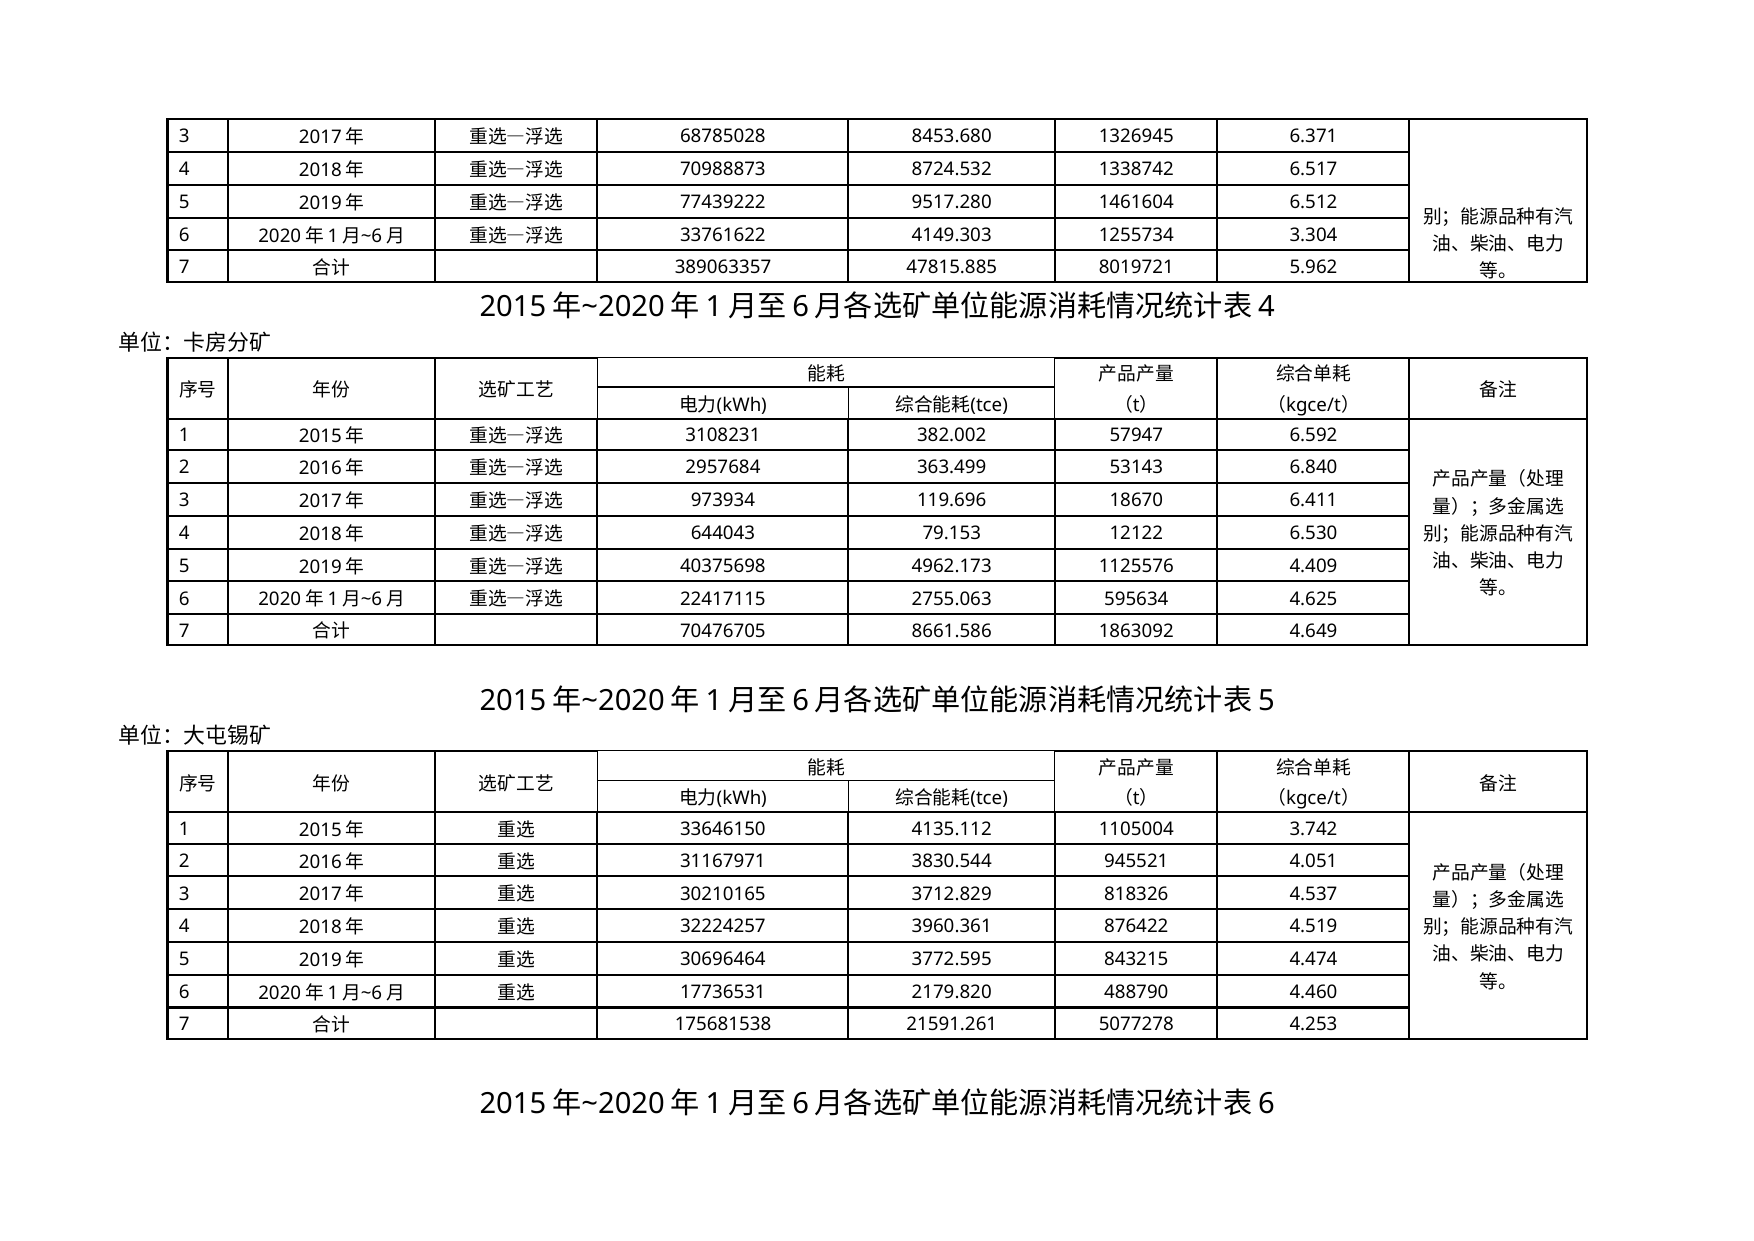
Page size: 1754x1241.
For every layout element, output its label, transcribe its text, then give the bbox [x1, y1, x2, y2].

table_cell 3830.544 [849, 845, 1054, 875]
table_cell 5 [169, 943, 227, 974]
table_cell 1 [169, 420, 227, 449]
table_cell 4.474 [1218, 943, 1408, 974]
table_header 选矿工艺 [436, 359, 597, 418]
table_cell 21591.261 [849, 1009, 1054, 1038]
table_cell 644043 [598, 517, 847, 547]
table_cell 843215 [1056, 943, 1216, 974]
text 2015年~2020年1月至6月各选矿单位能源消耗情况统计表5 [118, 676, 1636, 718]
table_cell 重选—浮选 [436, 219, 596, 249]
table_cell 6.530 [1218, 517, 1408, 547]
text 单位：卡房分矿 [118, 325, 1636, 357]
table_cell 30210165 [598, 877, 847, 908]
table_cell 363.499 [849, 451, 1054, 482]
table_cell 47815.885 [849, 251, 1054, 281]
table_cell 1255734 [1056, 219, 1216, 249]
table_cell 4.460 [1218, 976, 1408, 1006]
table_header 选矿工艺 [436, 752, 597, 811]
table_cell 1461604 [1056, 186, 1216, 217]
table_cell 2020年1月~6月 [229, 582, 434, 613]
table_cell 4 [169, 910, 227, 941]
table_header 能耗 [598, 751, 1054, 780]
table_cell 重选—浮选 [436, 582, 596, 613]
table_cell 6.592 [1218, 420, 1408, 449]
table_cell [436, 615, 596, 644]
table_cell 3 [169, 484, 227, 514]
table_cell [436, 251, 596, 281]
table_cell 4149.303 [849, 219, 1054, 249]
table_cell 30696464 [598, 943, 847, 974]
table_cell 2016年 [229, 451, 434, 482]
table_cell 合计 [229, 251, 434, 281]
table_cell 重选—浮选 [436, 517, 596, 547]
table_cell （kgce/t） [1218, 386, 1408, 418]
table_cell 8724.532 [849, 153, 1054, 184]
table_cell 4 [169, 517, 227, 547]
table_cell 5077278 [1056, 1009, 1216, 1038]
table_cell 电力(kWh) [598, 781, 848, 811]
table_cell 3 [169, 120, 227, 151]
table_cell 4 [169, 153, 227, 184]
table_cell 33646150 [598, 813, 847, 842]
table_cell 8019721 [1056, 251, 1216, 281]
table_cell 2017年 [229, 877, 434, 908]
table_cell 32224257 [598, 910, 847, 941]
table_cell 6 [169, 582, 227, 613]
table_cell 3960.361 [849, 910, 1054, 941]
table_cell 4.625 [1218, 582, 1408, 613]
table_cell 4.649 [1218, 615, 1408, 644]
table_cell 22417115 [598, 582, 847, 613]
table_cell 595634 [1056, 582, 1216, 613]
table_cell 重选—浮选 [436, 451, 596, 482]
table_cell 2019年 [229, 550, 434, 580]
table_cell 2957684 [598, 451, 847, 482]
table_header 产品产量 [1055, 359, 1216, 386]
table_cell （t） [1055, 780, 1216, 811]
table_cell 3108231 [598, 420, 847, 449]
table_cell 2017年 [229, 120, 434, 151]
table_cell 8661.586 [849, 615, 1054, 644]
table_cell 4135.112 [849, 813, 1054, 842]
table_cell 重选—浮选 [436, 153, 596, 184]
table_cell 5 [169, 186, 227, 217]
table_cell 2015年 [229, 420, 434, 449]
table_cell 重选 [436, 976, 596, 1006]
table_cell 3.304 [1218, 219, 1408, 249]
table_cell 33761622 [598, 219, 847, 249]
table_cell 175681538 [598, 1009, 847, 1038]
table_cell 6 [169, 219, 227, 249]
table_cell （kgce/t） [1218, 780, 1408, 811]
table_cell 2018年 [229, 153, 434, 184]
table_cell 重选—浮选 [436, 186, 596, 217]
table_header 产品产量 [1055, 752, 1216, 780]
table_cell 5.962 [1218, 251, 1408, 281]
table_cell 重选—浮选 [436, 484, 596, 514]
table_cell 1863092 [1056, 615, 1216, 644]
table_cell 综合能耗(tce) [849, 388, 1054, 418]
table_cell 4.537 [1218, 877, 1408, 908]
table_header 年份 [229, 752, 434, 811]
table_cell 9517.280 [849, 186, 1054, 217]
table_cell 70988873 [598, 153, 847, 184]
table_cell 1326945 [1056, 120, 1216, 151]
table_cell 70476705 [598, 615, 847, 644]
table_cell 1125576 [1056, 550, 1216, 580]
table_cell [436, 1009, 596, 1038]
table_cell 3772.595 [849, 943, 1054, 974]
table_cell 重选 [436, 910, 596, 941]
table_cell 6.517 [1218, 153, 1408, 184]
table_cell 6.371 [1218, 120, 1408, 151]
table_header 能耗 [598, 358, 1054, 386]
table_header 综合单耗 [1218, 359, 1408, 386]
table_cell 79.153 [849, 517, 1054, 547]
table_header 年份 [229, 359, 434, 418]
table_cell 1105004 [1056, 813, 1216, 842]
table_cell 7 [169, 251, 227, 281]
table_cell 2755.063 [849, 582, 1054, 613]
table_cell 重选—浮选 [436, 120, 596, 151]
text 单位：大屯锡矿 [118, 718, 1636, 750]
table_cell 945521 [1056, 845, 1216, 875]
table_header 序号 [169, 752, 227, 811]
table_cell 40375698 [598, 550, 847, 580]
table_header 综合单耗 [1218, 752, 1408, 780]
table_cell 53143 [1056, 451, 1216, 482]
table_cell 重选 [436, 877, 596, 908]
table_cell 2016年 [229, 845, 434, 875]
table_cell 2019年 [229, 943, 434, 974]
table_cell 1 [169, 813, 227, 842]
table_cell 重选 [436, 943, 596, 974]
table_cell 2018年 [229, 517, 434, 547]
table_cell 12122 [1056, 517, 1216, 547]
table_cell 2015年 [229, 813, 434, 842]
table_cell 3712.829 [849, 877, 1054, 908]
table_cell 产品产量（处理量）；多金属选别；能源品种有汽油、柴油、电力等。 [1410, 420, 1586, 644]
table_cell 3 [169, 877, 227, 908]
table_cell 389063357 [598, 251, 847, 281]
table_cell 重选 [436, 813, 596, 842]
table_cell 6 [169, 976, 227, 1006]
table_cell 68785028 [598, 120, 847, 151]
table_cell 818326 [1056, 877, 1216, 908]
table_cell 4.519 [1218, 910, 1408, 941]
table_cell 2018年 [229, 910, 434, 941]
table_cell 2020年1月~6月 [229, 976, 434, 1006]
table_cell 5 [169, 550, 227, 580]
table_cell 18670 [1056, 484, 1216, 514]
table_cell 重选—浮选 [436, 550, 596, 580]
table_cell 119.696 [849, 484, 1054, 514]
table_cell 6.411 [1218, 484, 1408, 514]
table_cell 57947 [1056, 420, 1216, 449]
table_cell 31167971 [598, 845, 847, 875]
table_cell 产品产量（处理量）；多金属选别；能源品种有汽油、柴油、电力等。 [1410, 813, 1586, 1038]
table_cell 2 [169, 845, 227, 875]
table_cell 综合能耗(tce) [849, 781, 1054, 811]
table_cell 4.051 [1218, 845, 1408, 875]
text 2015年~2020年1月至6月各选矿单位能源消耗情况统计表4 [118, 283, 1636, 325]
table_cell 2 [169, 451, 227, 482]
table_cell 合计 [229, 615, 434, 644]
text 2015年~2020年1月至6月各选矿单位能源消耗情况统计表6 [118, 1079, 1636, 1122]
table_cell 4.409 [1218, 550, 1408, 580]
table_cell 2020年1月~6月 [229, 219, 434, 249]
table_cell 3.742 [1218, 813, 1408, 842]
table_cell 4962.173 [849, 550, 1054, 580]
table_cell 17736531 [598, 976, 847, 1006]
table_cell 488790 [1056, 976, 1216, 1006]
table_cell 6.512 [1218, 186, 1408, 217]
table_cell 重选—浮选 [436, 420, 596, 449]
table_header 备注 [1410, 752, 1586, 811]
table_cell 合计 [229, 1009, 434, 1038]
table_cell 8453.680 [849, 120, 1054, 151]
table_cell 2017年 [229, 484, 434, 514]
table_cell 1338742 [1056, 153, 1216, 184]
table_cell 6.840 [1218, 451, 1408, 482]
table_cell 4.253 [1218, 1009, 1408, 1038]
table_header 序号 [169, 359, 227, 418]
table_cell 2179.820 [849, 976, 1054, 1006]
table_cell 2019年 [229, 186, 434, 217]
table_cell 电力(kWh) [598, 388, 848, 418]
table_cell （t） [1055, 386, 1216, 418]
table_cell 7 [169, 615, 227, 644]
table_cell 重选 [436, 845, 596, 875]
table_cell 382.002 [849, 420, 1054, 449]
table_cell 973934 [598, 484, 847, 514]
table_cell 77439222 [598, 186, 847, 217]
table_cell 876422 [1056, 910, 1216, 941]
table_header 备注 [1410, 359, 1586, 418]
table_cell 7 [169, 1009, 227, 1038]
